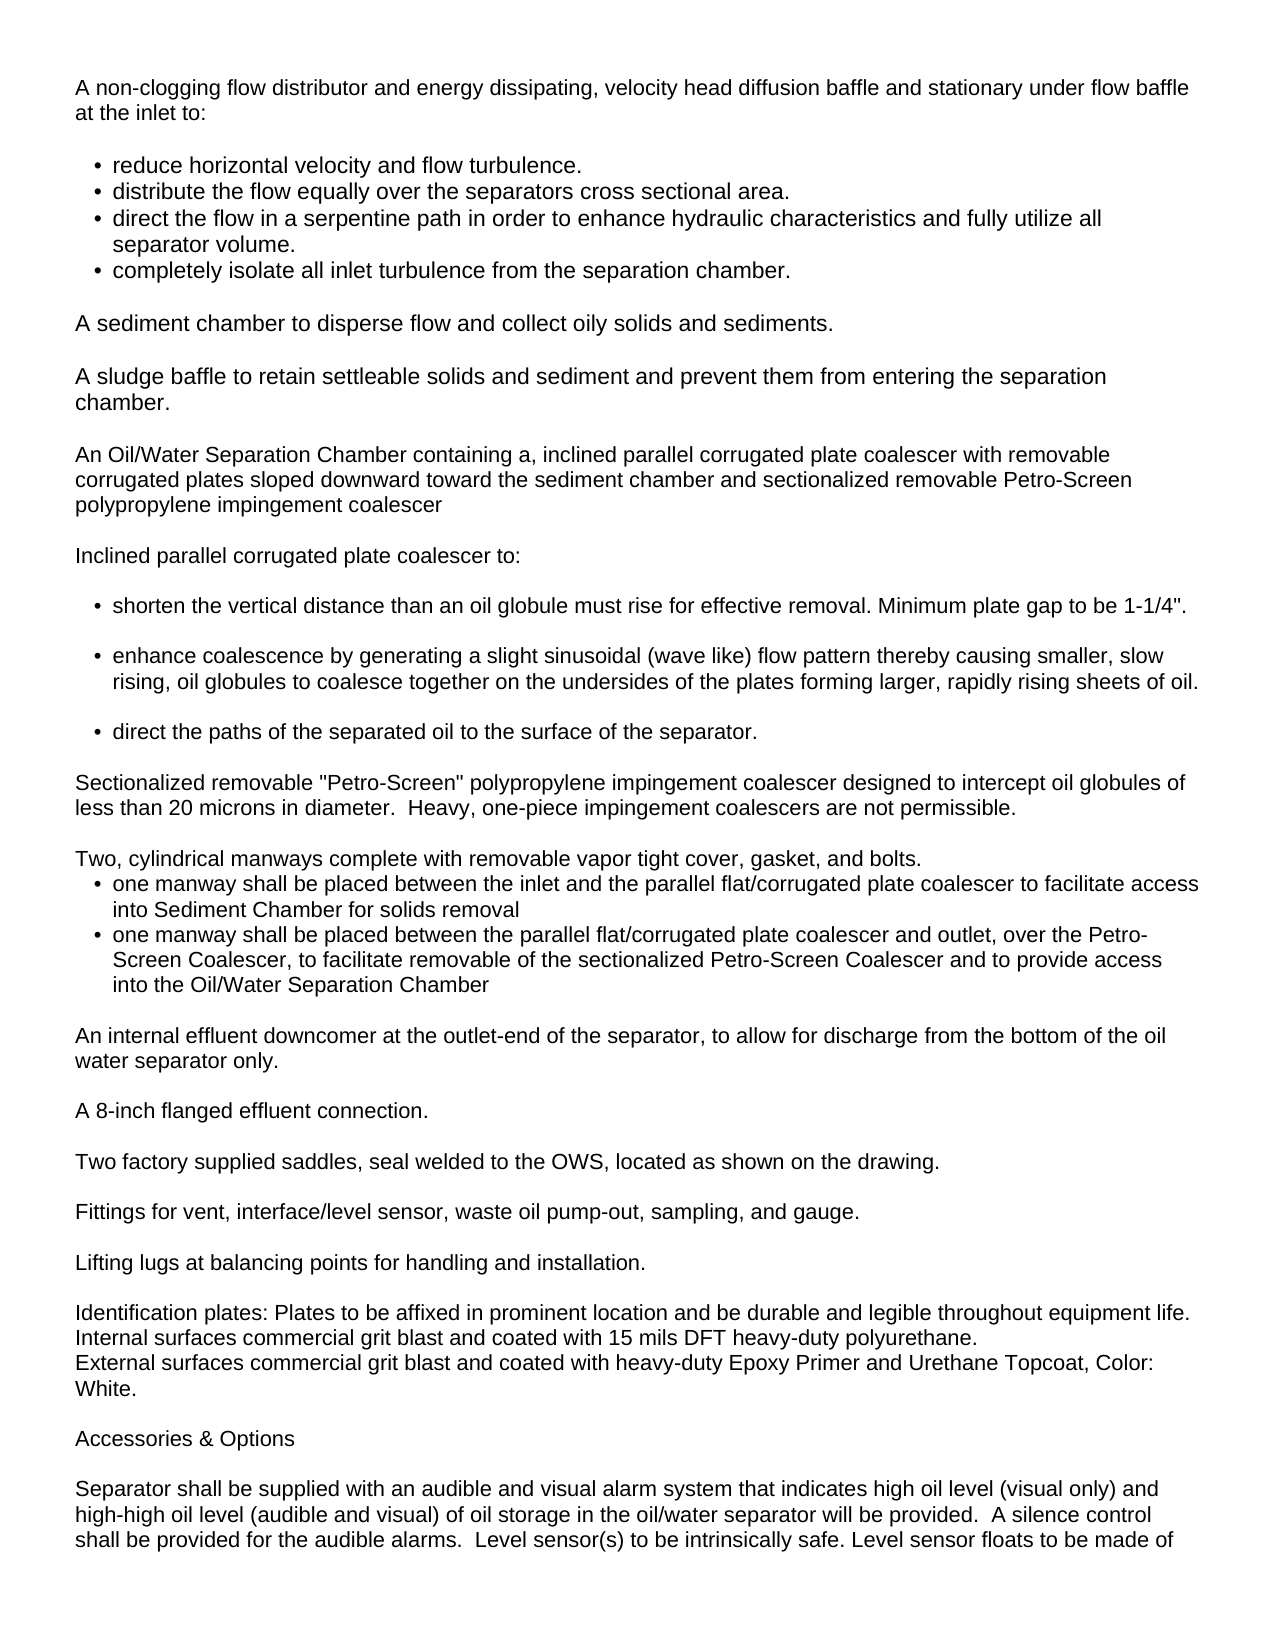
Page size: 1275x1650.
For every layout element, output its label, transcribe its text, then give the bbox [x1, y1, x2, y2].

text • enhance coalescence by generating a slight sinusoidal (wave like) flow pattern thereby causing smaller, slow rising, oil globules to coalesce together on the undersides of the plates forming larger, rapidly rising sheets of oil. [75, 643, 1200, 694]
text An internal effluent downcomer at the outlet-end of the separator, to allow for discharge from the bottom of the oil water separator only. [75, 1023, 1200, 1073]
text A 8-inch flanged effluent connection. [75, 1098, 1200, 1123]
text • reduce horizontal velocity and flow turbulence. [75, 152, 1200, 178]
text A non-clogging flow distributor and energy dissipating, velocity head diffusion baffle and stationary under flow baffle at the inlet to: [75, 75, 1200, 125]
text separator volume. [75, 231, 1200, 257]
text • completely isolate all inlet turbulence from the separation chamber. [75, 257, 1200, 283]
text A sediment chamber to disperse flow and collect oily solids and sediments. [75, 310, 1200, 336]
text Identification plates: Plates to be affixed in prominent location and be durable and legible throughout equipment life. [75, 1300, 1200, 1325]
text Two, cylindrical manways complete with removable vapor tight cover, gasket, and bolts. [75, 846, 1200, 871]
text An Oil/Water Separation Chamber containing a, inclined parallel corrugated plate coalescer with removable corrugated plates sloped downward toward the sediment chamber and sectionalized removable Petro-Screen polypropylene impingement coalescer [75, 442, 1200, 517]
text • direct the paths of the separated oil to the surface of the separator. [75, 719, 1200, 744]
text A sludge baffle to retain settleable solids and sediment and prevent them from entering the separation chamber. [75, 363, 1200, 415]
text External surfaces commercial grit blast and coated with heavy-duty Epoxy Primer and Urethane Topcoat, Color: White. [75, 1350, 1200, 1401]
text • shorten the vertical distance than an oil globule must rise for effective removal. Minimum plate gap to be 1-1/4". [75, 593, 1200, 618]
text • one manway shall be placed between the parallel flat/corrugated plate coalescer and outlet, over the Petro-Screen Coalescer, to facilitate removable of the sectionalized Petro-Screen Coalescer and to provide access into the Oil/Water Separation Chamber [75, 922, 1200, 997]
text Lifting lugs at balancing points for handling and installation. [75, 1249, 1200, 1275]
text Fittings for vent, interface/level sensor, waste oil pump-out, sampling, and gauge. [75, 1199, 1200, 1224]
text Two factory supplied saddles, seal welded to the OWS, located as shown on the drawing. [75, 1149, 1200, 1174]
text • direct the flow in a serpentine path in order to enhance hydraulic characteristics and fully utilize all [75, 204, 1200, 231]
text Inclined parallel corrugated plate coalescer to: [75, 542, 1200, 568]
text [75, 1476, 1200, 1552]
text Internal surfaces commercial grit blast and coated with 15 mils DFT heavy-duty polyurethane. [75, 1325, 1200, 1350]
text Sectionalized removable "Petro-Screen" polypropylene impingement coalescer designed to intercept oil globules of less than 20 microns in diameter. Heavy, one-piece impingement coalescers are not permissible. [75, 769, 1200, 820]
text • one manway shall be placed between the inlet and the parallel flat/corrugated plate coalescer to facilitate access into Sediment Chamber for solids removal [75, 871, 1200, 922]
text • distribute the flow equally over the separators cross sectional area. [75, 178, 1200, 204]
text Accessories & Options [75, 1426, 1200, 1451]
